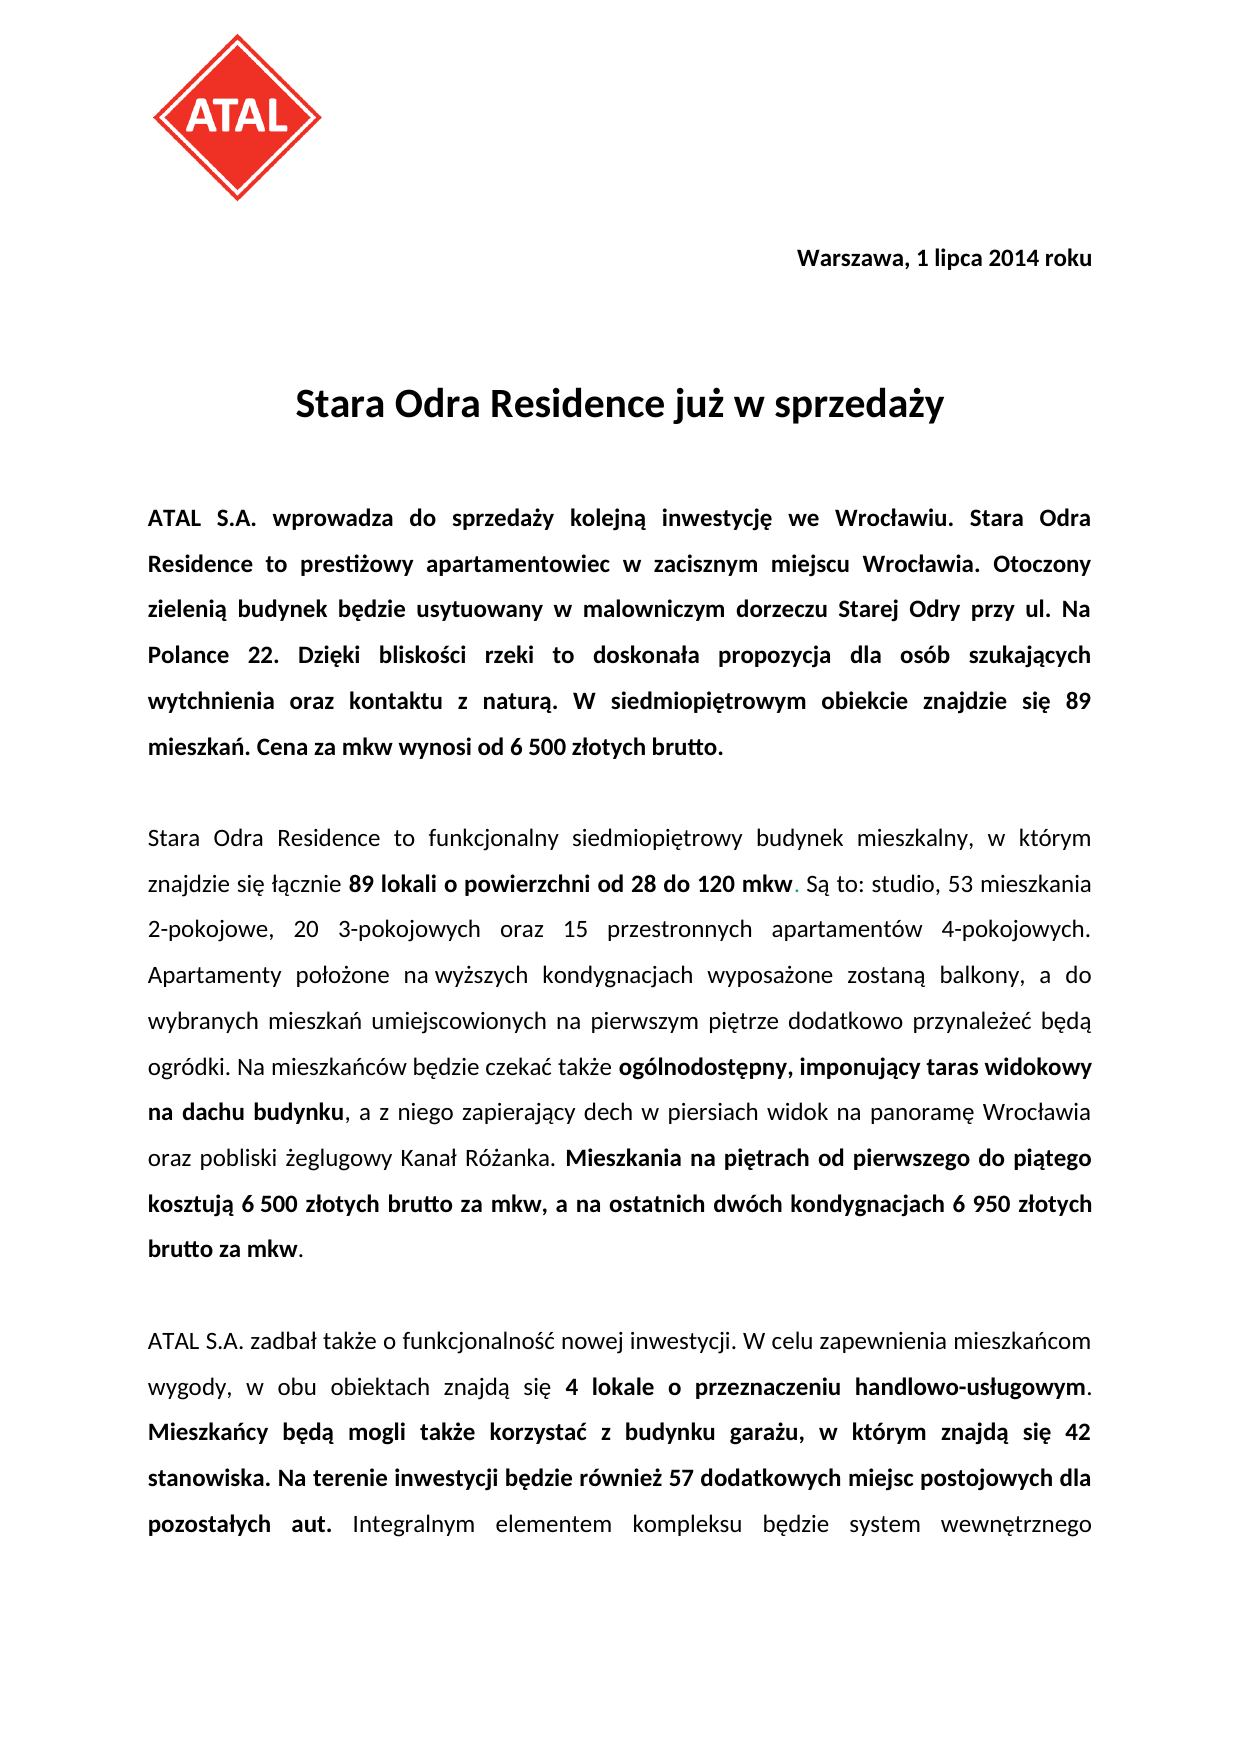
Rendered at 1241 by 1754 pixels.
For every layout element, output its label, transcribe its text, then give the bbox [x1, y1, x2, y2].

text Warszawa, 1 lipca 2014 roku [148, 242, 1093, 272]
text Stara Odra Residence to funkcjonalny siedmiopiętrowy budynek mieszkalny, w którym znajdzie się łącznie 89 lokali o powierzchni od 28 do 120 mkw. Są to: studio, 53 mieszkania 2-pokojowe, 20 3-pokojowych oraz 15 przestronnych apartamentów 4-pokojowych. Apartamenty położone na wyższych kondygnacjach wyposażone zostaną balkony, a do wybranych mieszkań umiejscowionych na pierwszym piętrze dodatkowo przynależeć będą ogródki. Na mieszkańców będzie czekać także ogólnodostępny, imponujący taras widokowy na dachu budynku, a z niego zapierający dech w piersiach widok na panoramę Wrocławia oraz pobliski żeglugowy Kanał Różanka. Mieszkania na piętrach od pierwszego do piątego kosztują 6 500 złotych brutto za mkw, a na ostatnich dwóch kondygnacjach 6 950 złotych brutto za mkw. [148, 822, 1093, 1264]
text ATAL S.A. wprowadza do sprzedaży kolejną inwestycję we Wrocławiu. Stara Odra Residence to prestiżowy apartamentowiec w zacisznym miejscu Wrocławia. Otoczony zielenią budynek będzie usytuowany w malowniczym dorzeczu Starej Odry przy ul. Na Polance 22. Dzięki bliskości rzeki to doskonała propozycja dla osób szukających wytchnienia oraz kontaktu z naturą. W siedmiopiętrowym obiekcie znajdzie się 89 mieszkań. Cena za mkw wynosi od 6 500 złotych brutto. [148, 502, 1093, 761]
picture [143, 21, 330, 211]
text Stara Odra Residence już w sprzedaży [148, 377, 1093, 428]
